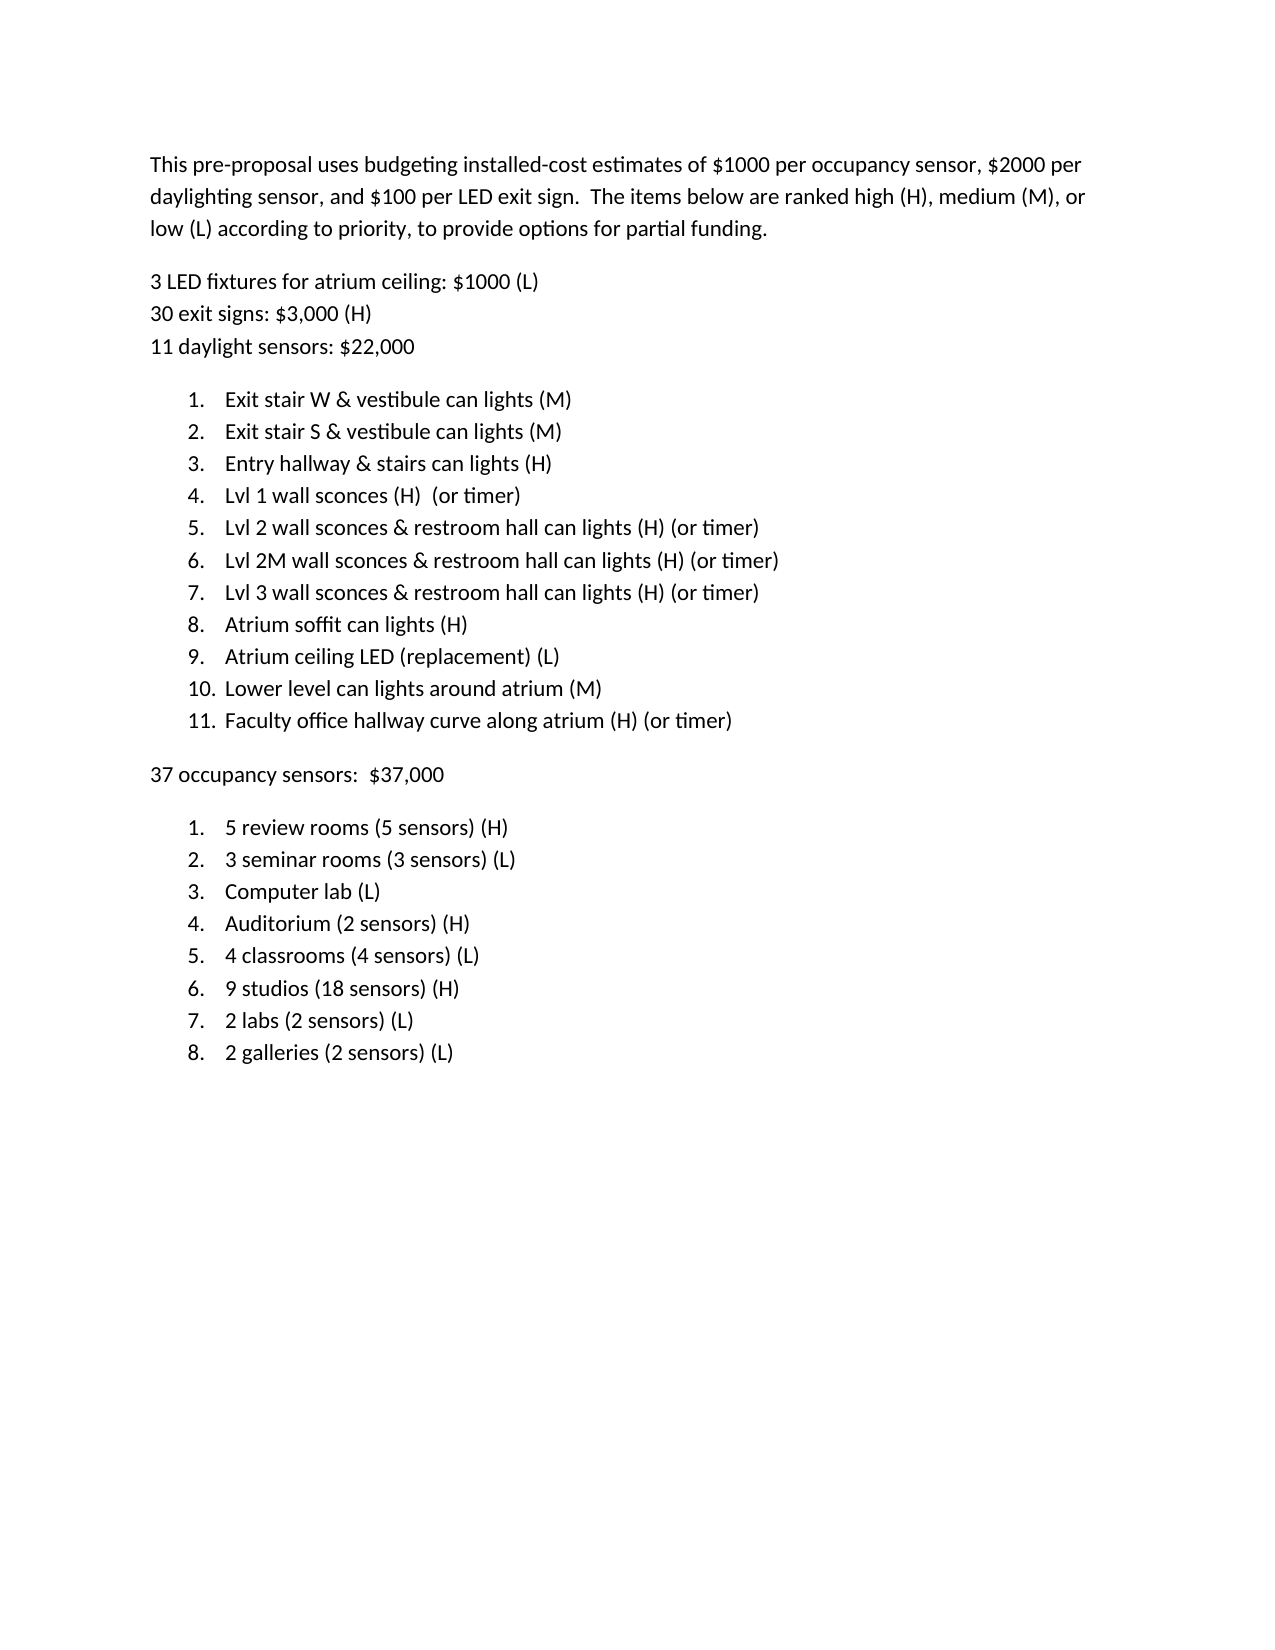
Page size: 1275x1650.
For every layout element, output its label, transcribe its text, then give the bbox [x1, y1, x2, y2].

list 2 galleries (2 sensors) (L) [187, 1038, 1125, 1066]
list 3 seminar rooms (3 sensors) (L) [187, 845, 1125, 873]
list Exit stair W & vestibule can lights (M) [187, 385, 1125, 413]
list Lvl 1 wall sconces (H) (or timer) [187, 481, 1125, 509]
list Lower level can lights around atrium (M) [187, 674, 1125, 702]
list Lvl 3 wall sconces & restroom hall can lights (H) (or timer) [187, 578, 1125, 606]
list 9 studios (18 sensors) (H) [187, 974, 1125, 1002]
list Faculty office hallway curve along atrium (H) (or timer) [187, 707, 1125, 735]
list Lvl 2M wall sconces & restroom hall can lights (H) (or timer) [187, 546, 1125, 574]
list Lvl 2 wall sconces & restroom hall can lights (H) (or timer) [187, 513, 1125, 542]
list Atrium ceiling LED (replacement) (L) [187, 642, 1125, 670]
text 37 occupancy sensors: $37,000 [150, 760, 1125, 788]
text 3 LED fixtures for atrium ceiling: $1000 (L) 30 exit signs: $3,000 (H) 11 daylight sensors: $22,000 [150, 267, 1125, 360]
list Exit stair S & vestibule can lights (M) [187, 417, 1125, 445]
list 4 classrooms (4 sensors) (L) [187, 941, 1125, 969]
list Auditorium (2 sensors) (H) [187, 909, 1125, 937]
list 2 labs (2 sensors) (L) [187, 1006, 1125, 1034]
list Entry hallway & stairs can lights (H) [187, 449, 1125, 477]
list Computer lab (L) [187, 877, 1125, 905]
list 5 review rooms (5 sensors) (H) [187, 813, 1125, 841]
text This pre-proposal uses budgeting installed-cost estimates of $1000 per occupancy sensor, $2000 per daylighting sensor, and $100 per LED exit sign. The items below are ranked high (H), medium (M), or low (L) according to priority, to provide options for partial funding. [150, 150, 1125, 242]
list Atrium soffit can lights (H) [187, 610, 1125, 638]
